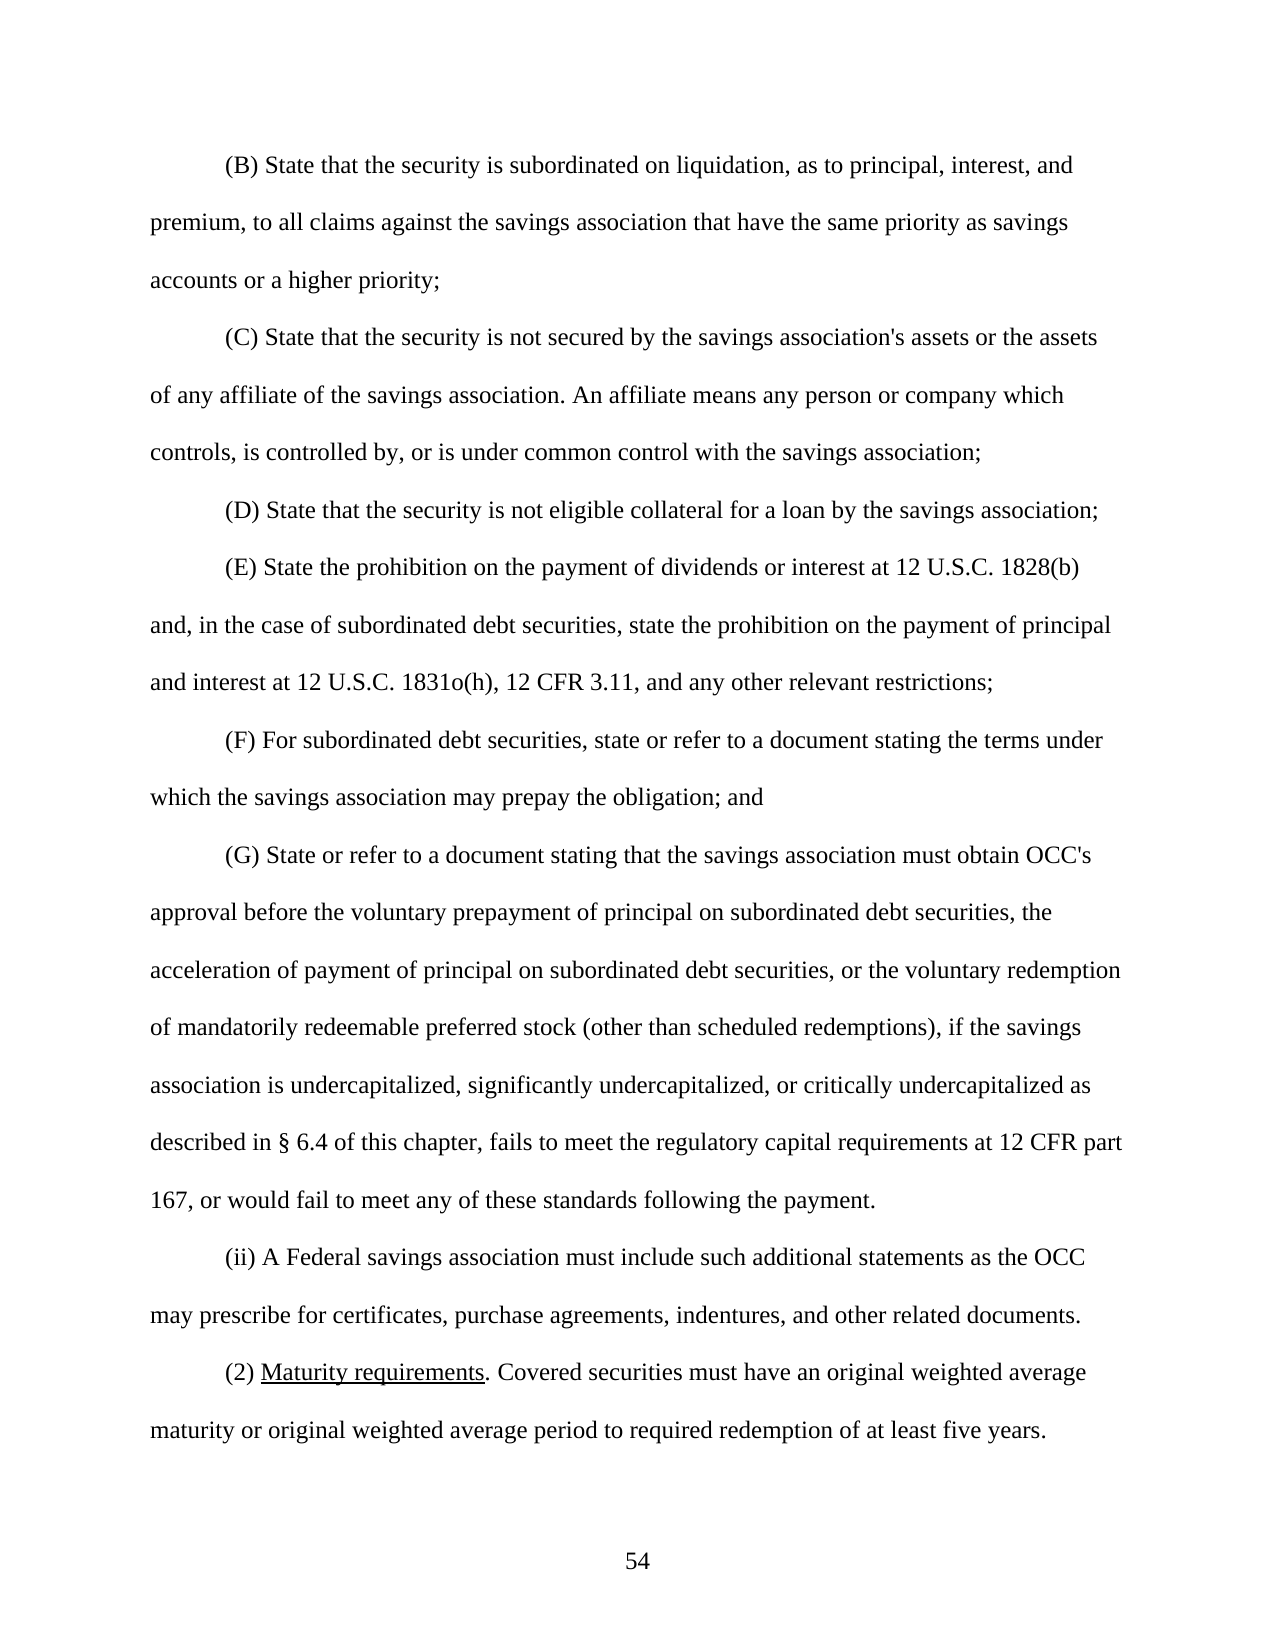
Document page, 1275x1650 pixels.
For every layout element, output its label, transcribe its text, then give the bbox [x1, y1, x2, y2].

text (F) For subordinated debt securities, state or refer to a document stating the terms under which the savings association may prepay the obligation; and [150, 725, 1125, 811]
text (E) State the prohibition on the payment of dividends or interest at 12 U.S.C. 1828(b) and, in the case of subordinated debt securities, state the prohibition on the payment of principal and interest at 12 U.S.C. 1831o(h), 12 CFR 3.11, and any other relevant restrictions; [150, 552, 1125, 696]
text (G) State or refer to a document stating that the savings association must obtain OCC's approval before the voluntary prepayment of principal on subordinated debt securities, the acceleration of payment of principal on subordinated debt securities, or the voluntary redemption of mandatorily redeemable preferred stock (other than scheduled redemptions), if the savings association is undercapitalized, significantly undercapitalized, or critically undercapitalized as described in § 6.4 of this chapter, fails to meet the regulatory capital requirements at 12 CFR part 167, or would fail to meet any of these standards following the payment. [150, 840, 1125, 1214]
text (D) State that the security is not eligible collateral for a loan by the savings association; [150, 495, 1125, 524]
text (B) State that the security is subordinated on liquidation, as to principal, interest, and premium, to all claims against the savings association that have the same priority as savings accounts or a higher priority; [150, 150, 1125, 294]
text (ii) A Federal savings association must include such additional statements as the OCC may prescribe for certificates, purchase agreements, indentures, and other related documents. [150, 1242, 1125, 1329]
text (2) Maturity requirements. Covered securities must have an original weighted average maturity or original weighted average period to required redemption of at least five years. [150, 1357, 1125, 1444]
text (C) State that the security is not secured by the savings association's assets or the assets of any affiliate of the savings association. An affiliate means any person or company which controls, is controlled by, or is under common control with the savings association; [150, 322, 1125, 466]
